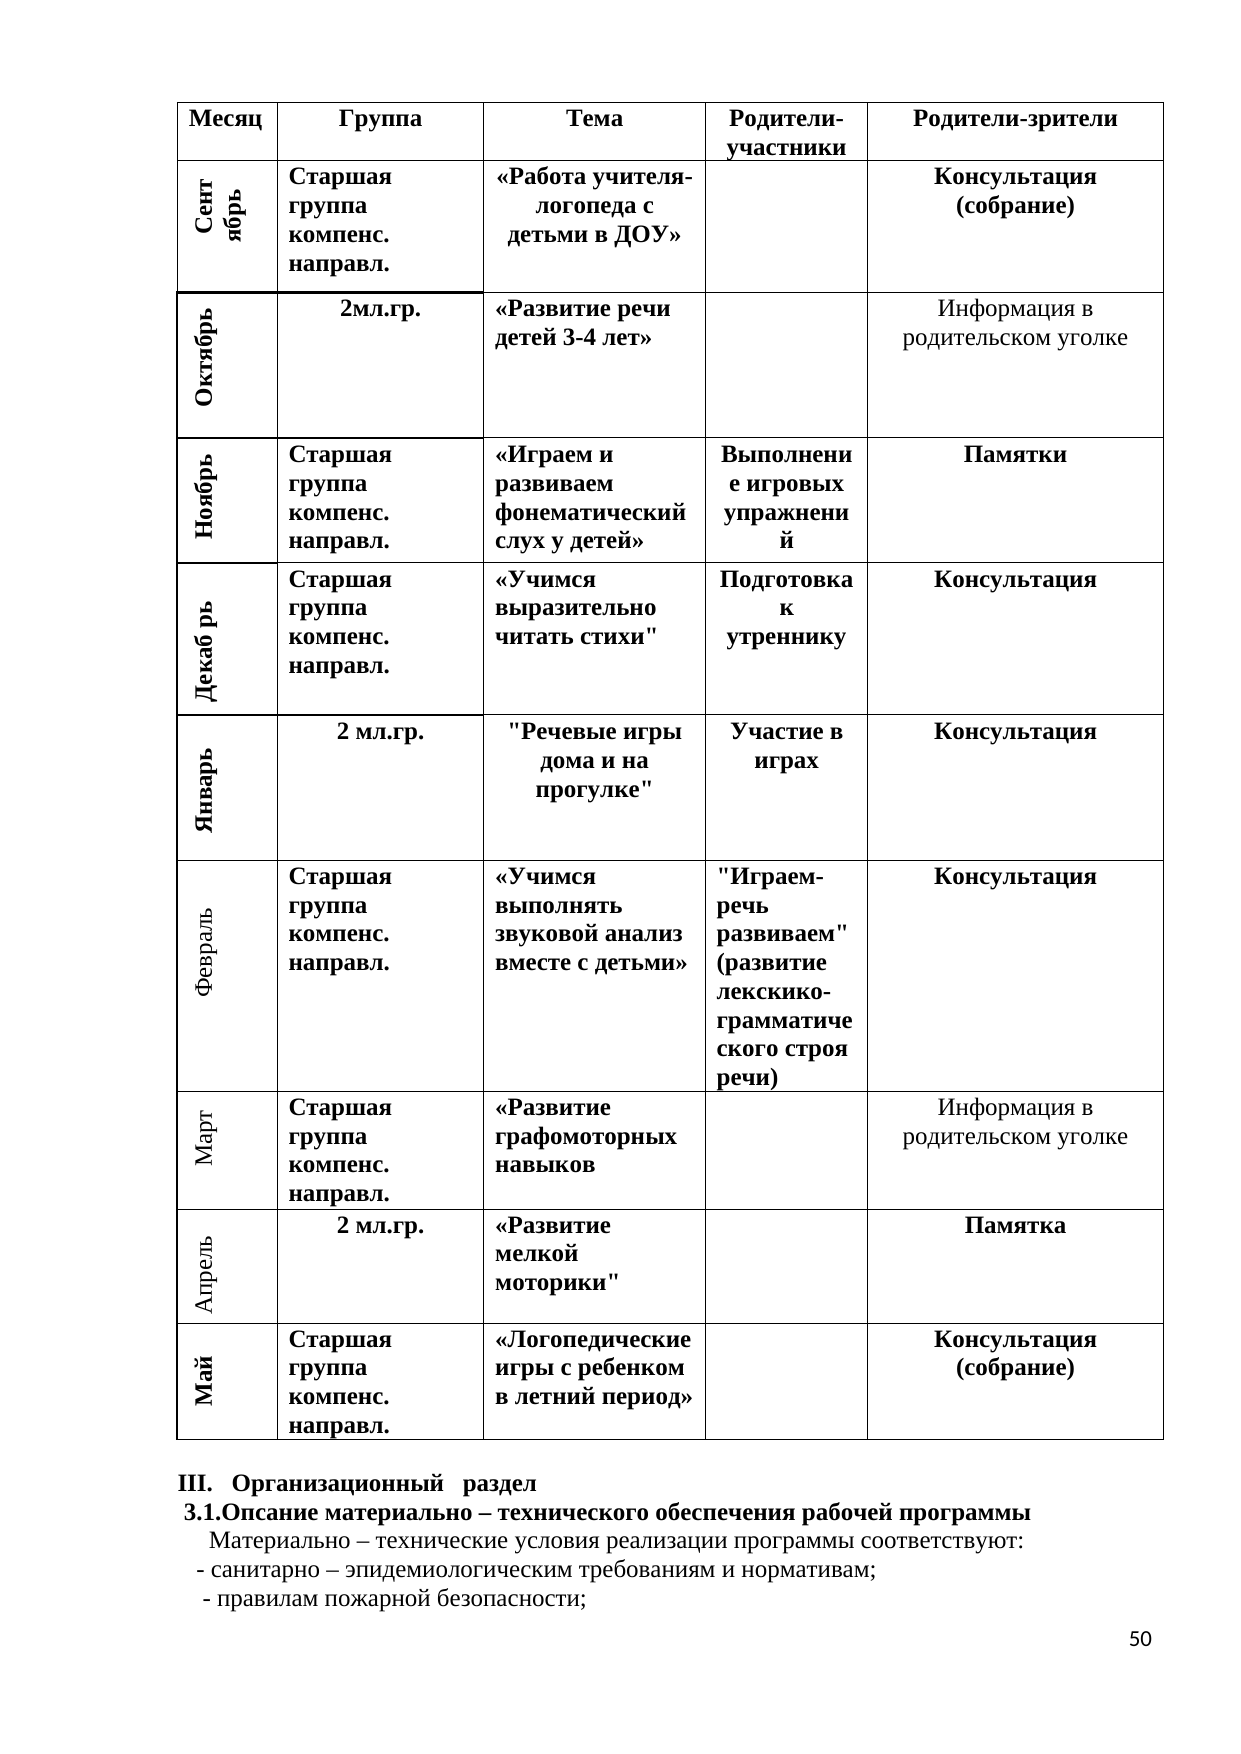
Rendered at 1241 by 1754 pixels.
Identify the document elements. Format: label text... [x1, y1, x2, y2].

table_cell Выполнение игровых упражнений [706, 438, 867, 562]
table_cell [706, 1210, 867, 1323]
table_cell [706, 1324, 867, 1439]
table_cell Консультация [868, 563, 1163, 714]
table_cell Консультация [868, 715, 1163, 860]
table_cell Апрель [178, 1210, 277, 1323]
table_cell Старшая группа компенс. направл. [278, 161, 483, 291]
table_cell Старшая группа компенс. направл. [278, 1324, 483, 1439]
table_cell Январь [178, 716, 277, 860]
table_cell Подготовка к утреннику [706, 563, 867, 714]
table_cell [706, 161, 867, 291]
table_cell Май [178, 1324, 277, 1439]
table_cell 2 мл.гр. [278, 716, 483, 860]
table_header Группа [278, 103, 483, 160]
table_cell Консультация (собрание) [868, 161, 1163, 291]
text - санитарно – эпидемиологическим требованиям и нормативам; [177, 1554, 1152, 1583]
table_cell «Развитие графомоторных навыков [484, 1092, 705, 1209]
table_cell Памятки [868, 438, 1163, 562]
table_cell «Учимся выполнять звуковой анализ вместе с детьми» [484, 861, 705, 1091]
table_cell Консультация (собрание) [868, 1324, 1163, 1439]
table_cell «Логопедические игры с ребенком в летний период» [484, 1324, 705, 1439]
table_cell Март [178, 1092, 277, 1209]
table_header Родители-участники [706, 103, 867, 160]
table_cell 2мл.гр. [278, 294, 483, 437]
table_cell Старшая группа компенс. направл. [278, 861, 483, 1091]
table_cell «Развитие речи детей 3-4 лет» [484, 293, 705, 437]
table_cell Информация в родительском уголке [868, 1092, 1163, 1209]
table_cell Старшая группа компенс. направл. [278, 439, 483, 562]
table_cell Декаб рь екабрь [178, 564, 277, 714]
text - правилам пожарной безопасности; [177, 1583, 1152, 1612]
table_cell Ноябрь [178, 439, 277, 562]
table_cell "Речевые игры дома и на прогулке" [484, 715, 705, 860]
text III. Организационный раздел [177, 1468, 1152, 1497]
table_cell Консультация [868, 861, 1163, 1091]
table_cell [706, 293, 867, 437]
table_header Месяц [178, 103, 277, 160]
table_cell Старшая группа компенс. направл. [278, 1092, 483, 1209]
table_cell Сентябрь [178, 161, 277, 291]
table_cell Октябрь [178, 294, 277, 437]
table_cell Февраль Февраль [178, 861, 277, 1091]
table_cell «Работа учителя-логопеда с детьми в ДОУ» [484, 161, 705, 291]
table_cell Информация в родительском уголке [868, 293, 1163, 437]
table_cell [706, 1092, 867, 1209]
table_cell «Учимся выразительно читать стихи" [484, 563, 705, 714]
text Материально – технические условия реализации программы соответствуют: [177, 1526, 1152, 1554]
table_cell Участие в играх [706, 715, 867, 860]
table_header Родители-зрители [868, 103, 1163, 160]
text 3.1.Опсание материально – технического обеспечения рабочей программы [183, 1497, 1152, 1526]
table_header Тема [484, 103, 705, 160]
table_cell «Играем и развиваем фонематический слух у детей» [484, 438, 705, 562]
table_cell Старшая группа компенс. направл. [278, 563, 483, 714]
table_cell Памятка [868, 1210, 1163, 1323]
table_cell 2 мл.гр. [278, 1210, 483, 1323]
table_cell «Развитие мелкой моторики" [484, 1210, 705, 1323]
table_cell "Играем-речь развиваем" (развитие лекскико-грамматического строя речи) [706, 861, 867, 1091]
